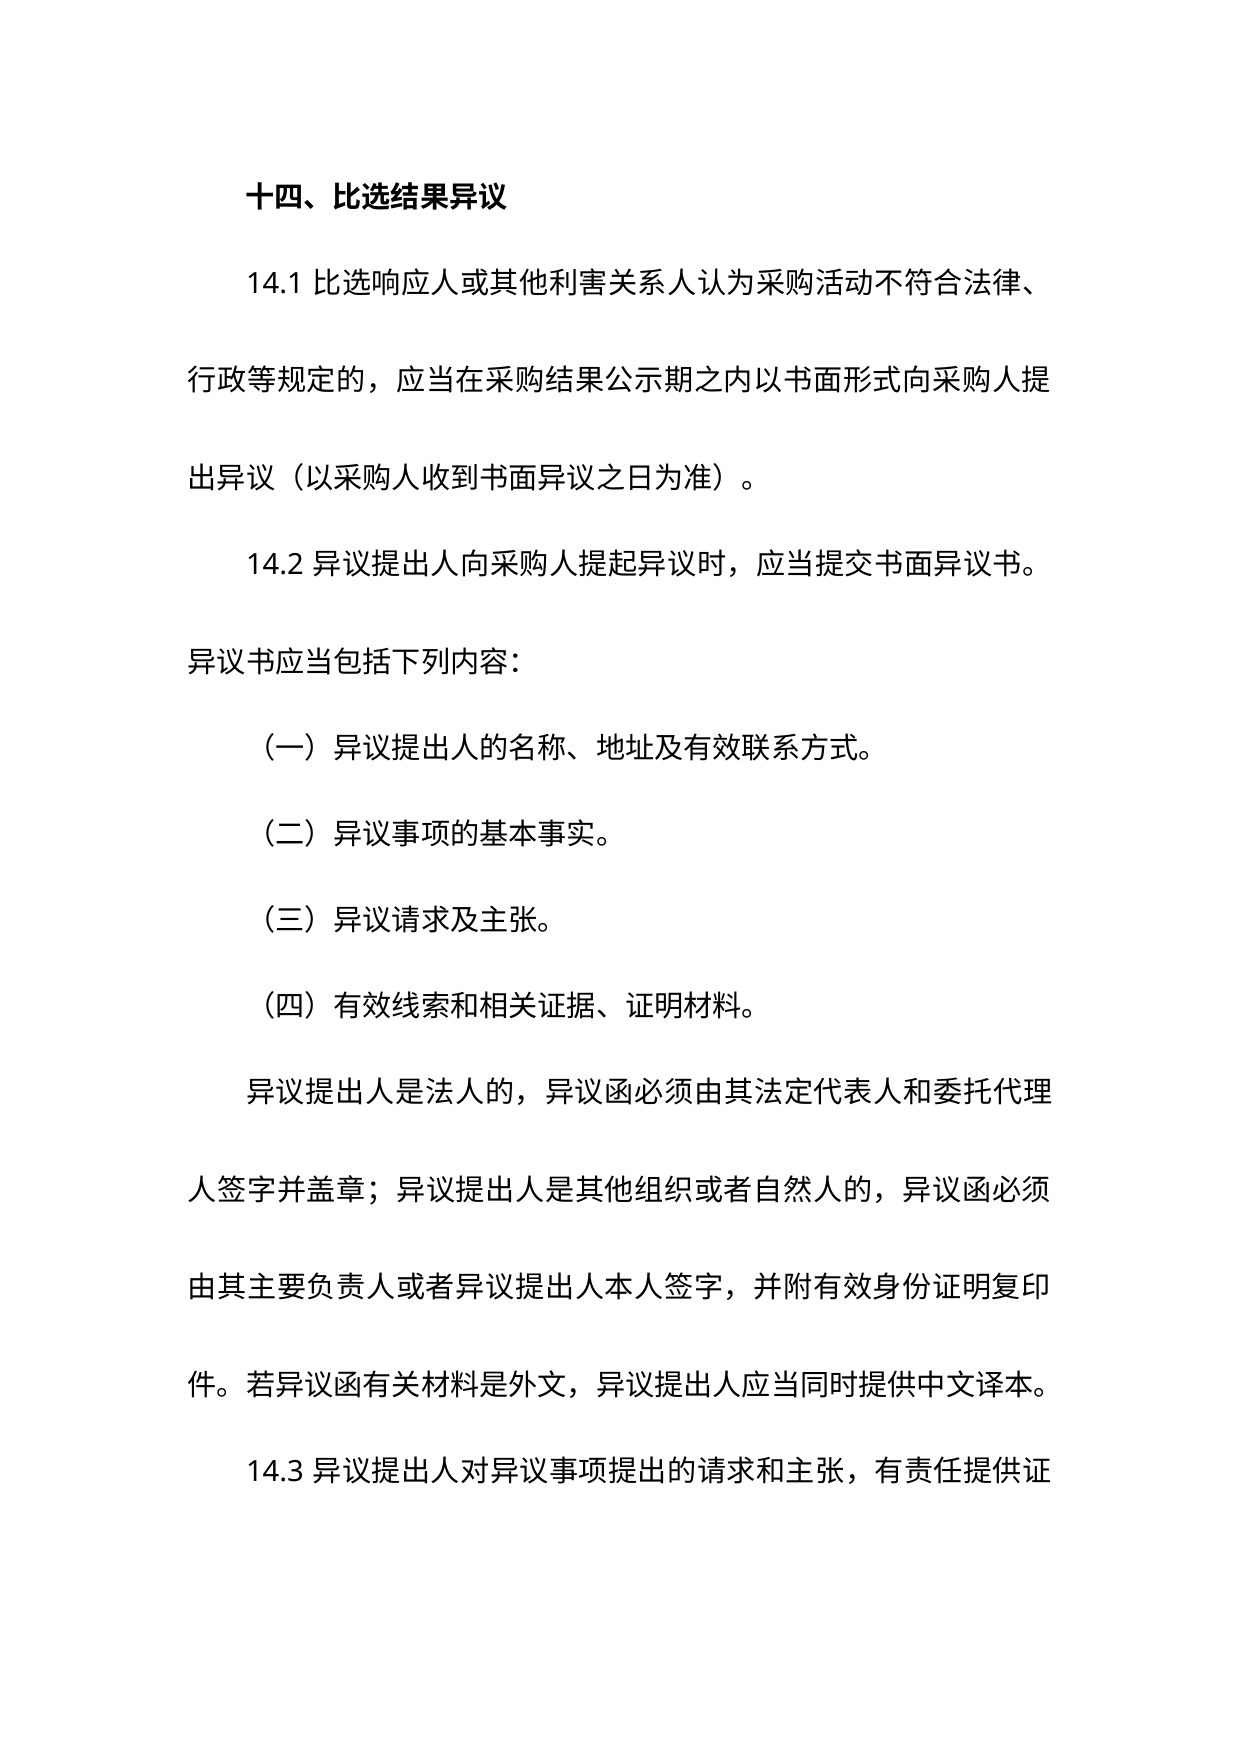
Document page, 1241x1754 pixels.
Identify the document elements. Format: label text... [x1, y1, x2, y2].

text （一）异议提出人的名称、地址及有效联系方式。 [187, 713, 1053, 778]
text （三）异议请求及主张。 [187, 885, 1053, 950]
text （四）有效线索和相关证据、证明材料。 [187, 971, 1053, 1036]
text 十四、比选结果异议 [187, 162, 1053, 227]
text 异议提出人是法人的，异议函必须由其法定代表人和委托代理人签字并盖章；异议提出人是其他组织或者自然人的，异议函必须由其主要负责人或者异议提出人本人签字，并附有效身份证明复印件。若异议函有关材料是外文，异议提出人应当同时提供中文译本。 [187, 1057, 1053, 1415]
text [187, 1436, 1053, 1501]
text 14.1 比选响应人或其他利害关系人认为采购活动不符合法律、行政等规定的，应当在采购结果公示期之内以书面形式向采购人提出异议（以采购人收到书面异议之日为准）。 [187, 248, 1053, 508]
text （二）异议事项的基本事实。 [187, 799, 1053, 864]
text 14.2 异议提出人向采购人提起异议时，应当提交书面异议书。异议书应当包括下列内容： [187, 529, 1053, 692]
